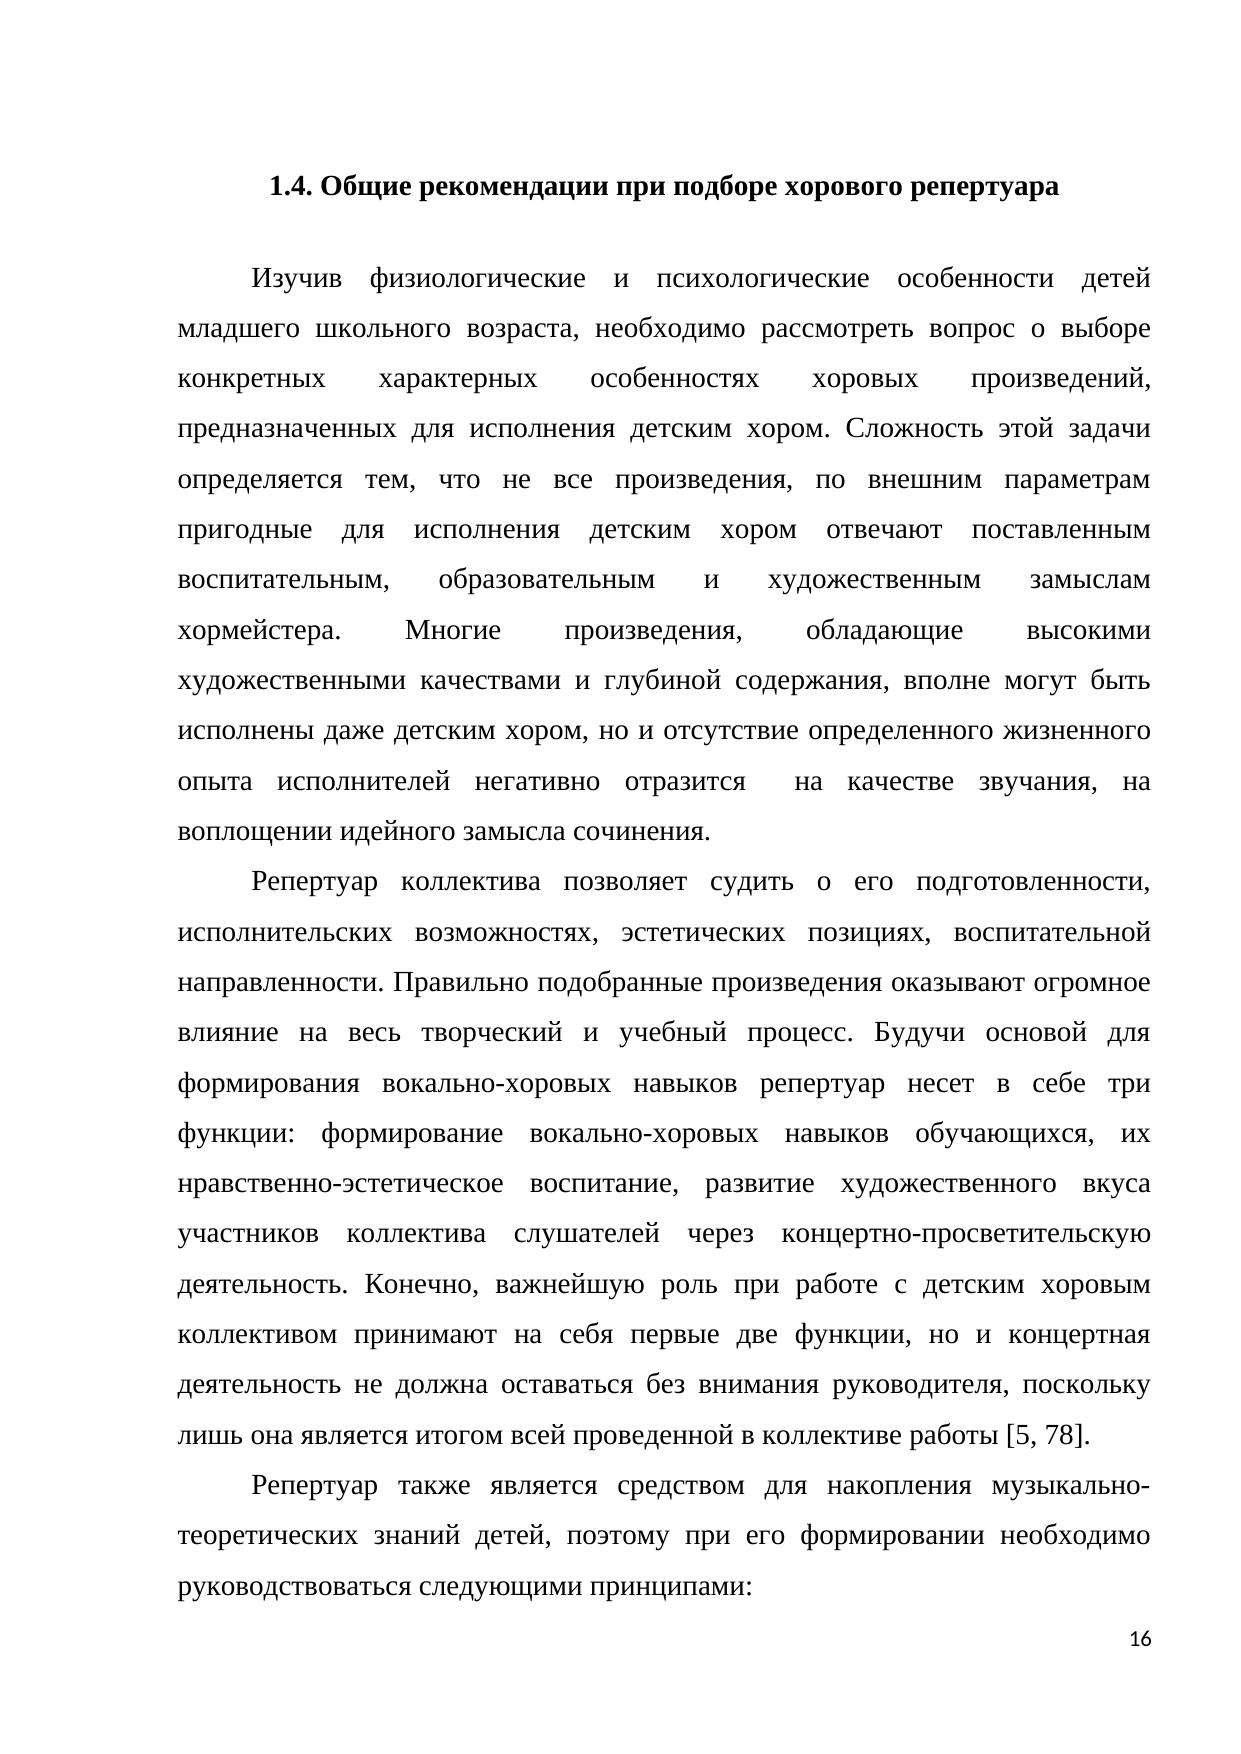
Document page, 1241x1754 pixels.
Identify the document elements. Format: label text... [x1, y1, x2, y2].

text Изучив физиологические и психологические особенности детей младшего школьного возраста, необходимо рассмотреть вопрос о выборе конкретных характерных особенностях хоровых произведений, предназначенных для исполнения детским хором. Сложность этой задачи определяется тем, что не все произведения, по внешним параметрам пригодные для исполнения детским хором отвечают поставленным воспитательным, образовательным и художественным замыслам хормейстера. Многие произведения, обладающие высокими художественными качествами и глубиной содержания, вполне могут быть исполнены даже детским хором, но и отсутствие определенного жизненного опыта исполнителей негативно отразится на качестве звучания, на воплощении идейного замысла сочинения. [177, 260, 1152, 847]
text Репертуар также является средством для накопления музыкально-теоретических знаний детей, поэтому при его формировании необходимо руководствоваться следующими принципами: [177, 1467, 1152, 1601]
text Репертуар коллектива позволяет судить о его подготовленности, исполнительских возможностях, эстетических позициях, воспитательной направленности. Правильно подобранные произведения оказывают огромное влияние на весь творческий и учебный процесс. Будучи основой для формирования вокально-хоровых навыков репертуар несет в себе три функции: формирование вокально-хоровых навыков обучающихся, их нравственно-эстетическое воспитание, развитие художественного вкуса участников коллектива слушателей через концертно-просветительскую деятельность. Конечно, важнейшую роль при работе с детским хоровым коллективом принимают на себя первые две функции, но и концертная деятельность не должна оставаться без внимания руководителя, поскольку лишь она является итогом всей проведенной в коллективе работы [5, 78]. [177, 863, 1152, 1450]
subtitle 1.4. Общие рекомендации при подборе хорового репертуара [177, 168, 1152, 202]
